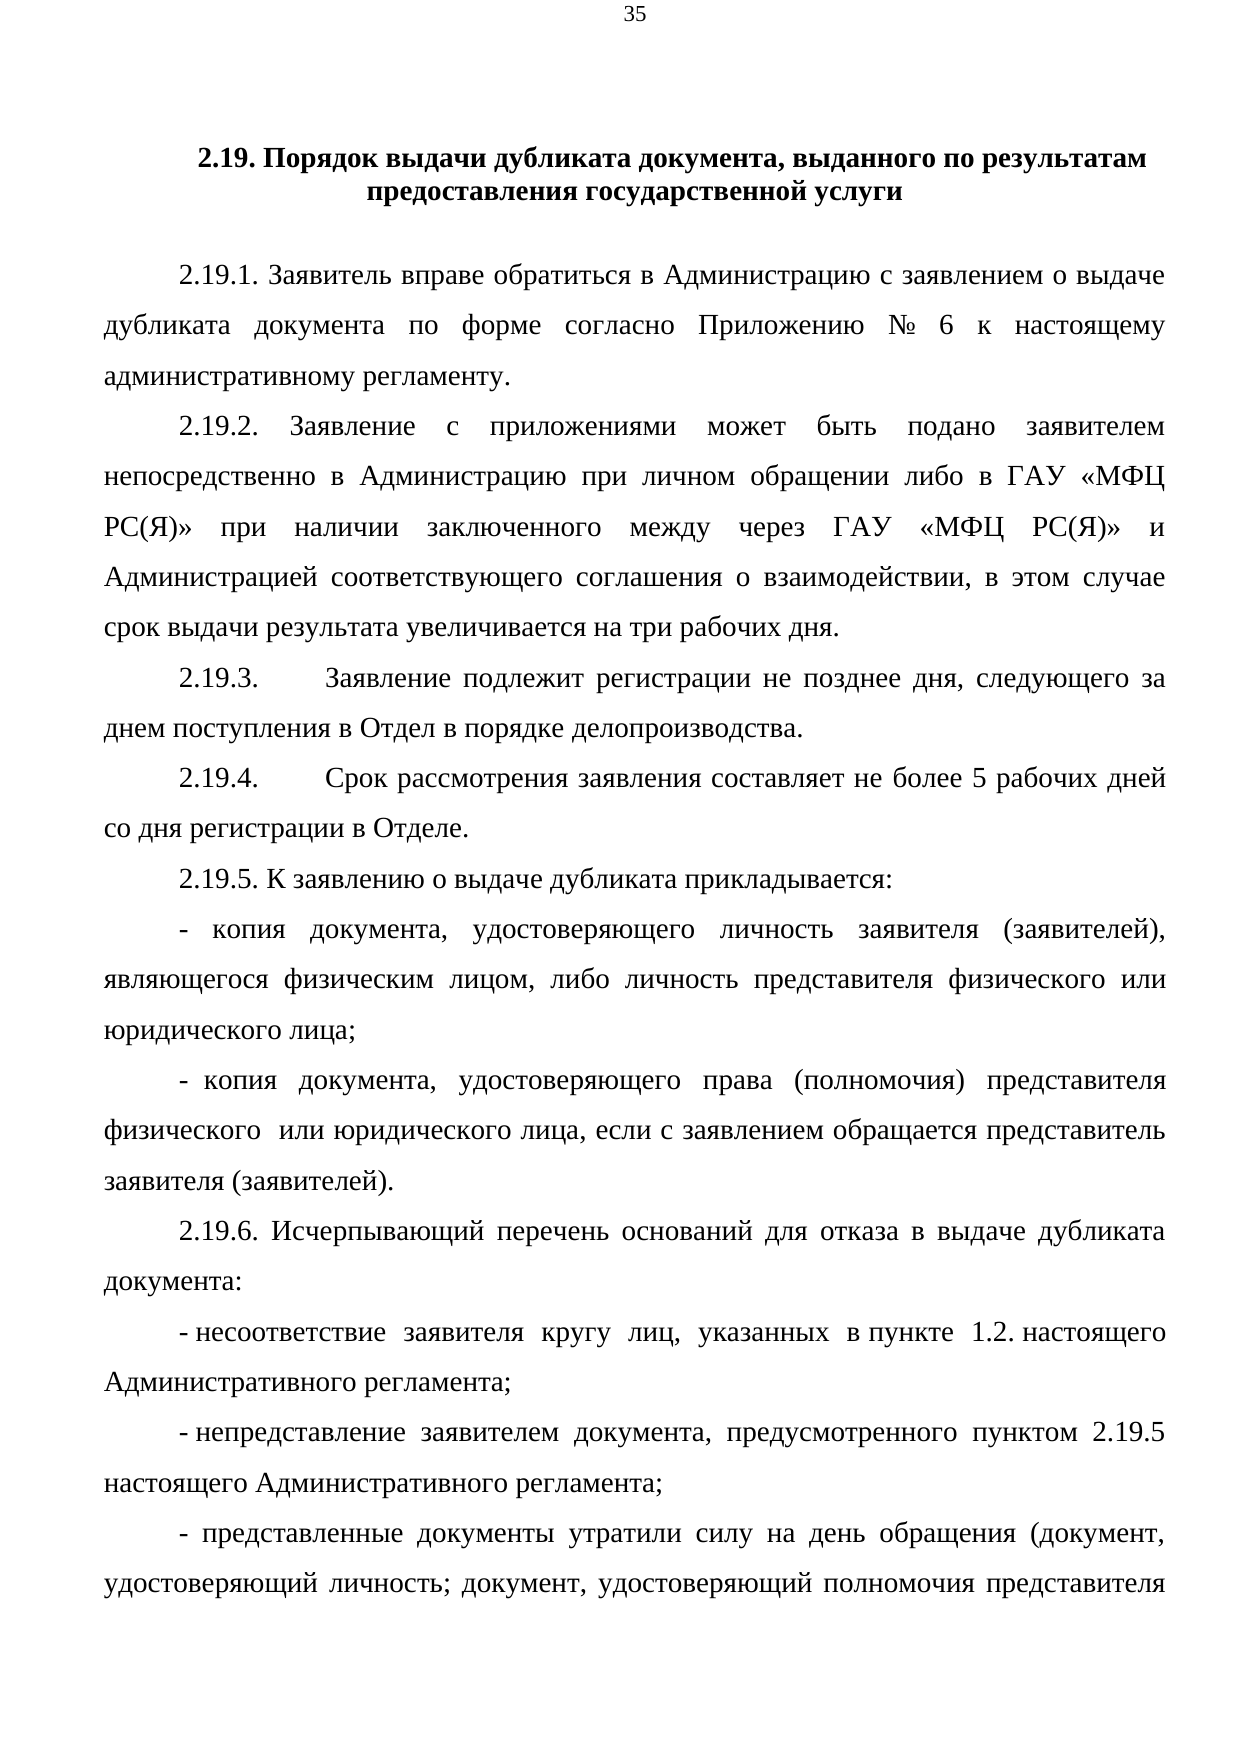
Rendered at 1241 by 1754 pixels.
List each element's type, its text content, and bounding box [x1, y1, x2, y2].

text - копия документа, удостоверяющего личность заявителя (заявителей), являющегося физическим лицом, либо личность представителя физического или юридического лица; [103, 911, 1166, 1045]
text - несоответствие заявителя кругу лиц, указанных в пункте 1.2. настоящего Административного регламента; [103, 1314, 1166, 1398]
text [103, 1515, 1166, 1599]
list Заявление подлежит регистрации не позднее дня, следующего за днем поступления в Отдел в порядке делопроизводства. [103, 660, 1166, 743]
text 2.19.1. Заявитель вправе обратиться в Администрацию с заявлением о выдаче дубликата документа по форме согласно Приложению № 6 к настоящему административному регламенту. [103, 257, 1166, 391]
text 2.19.2. Заявление с приложениями может быть подано заявителем непосредственно в Администрацию при личном обращении либо в ГАУ «МФЦ РС(Я)» при наличии заключенного между через ГАУ «МФЦ РС(Я)» и Администрацией соответствующего соглашения о взаимодействии, в этом случае срок выдачи результата увеличивается на три рабочих дня. [103, 408, 1166, 643]
text 2.19. Порядок выдачи дубликата документа, выданного по результатам предоставления государственной услуги [103, 140, 1166, 207]
text - копия документа, удостоверяющего права (полномочия) представителя физического или юридического лица, если с заявлением обращается представитель заявителя (заявителей). [103, 1062, 1166, 1196]
text - непредставление заявителем документа, предусмотренного пунктом 2.19.5 настоящего Административного регламента; [103, 1414, 1166, 1498]
text 2.19.5. К заявлению о выдаче дубликата прикладывается: [103, 861, 1166, 894]
text 2.19.6. Исчерпывающий перечень оснований для отказа в выдаче дубликата документа: [103, 1213, 1166, 1297]
list Срок рассмотрения заявления составляет не более 5 рабочих дней со дня регистрации в Отделе. [103, 760, 1166, 844]
